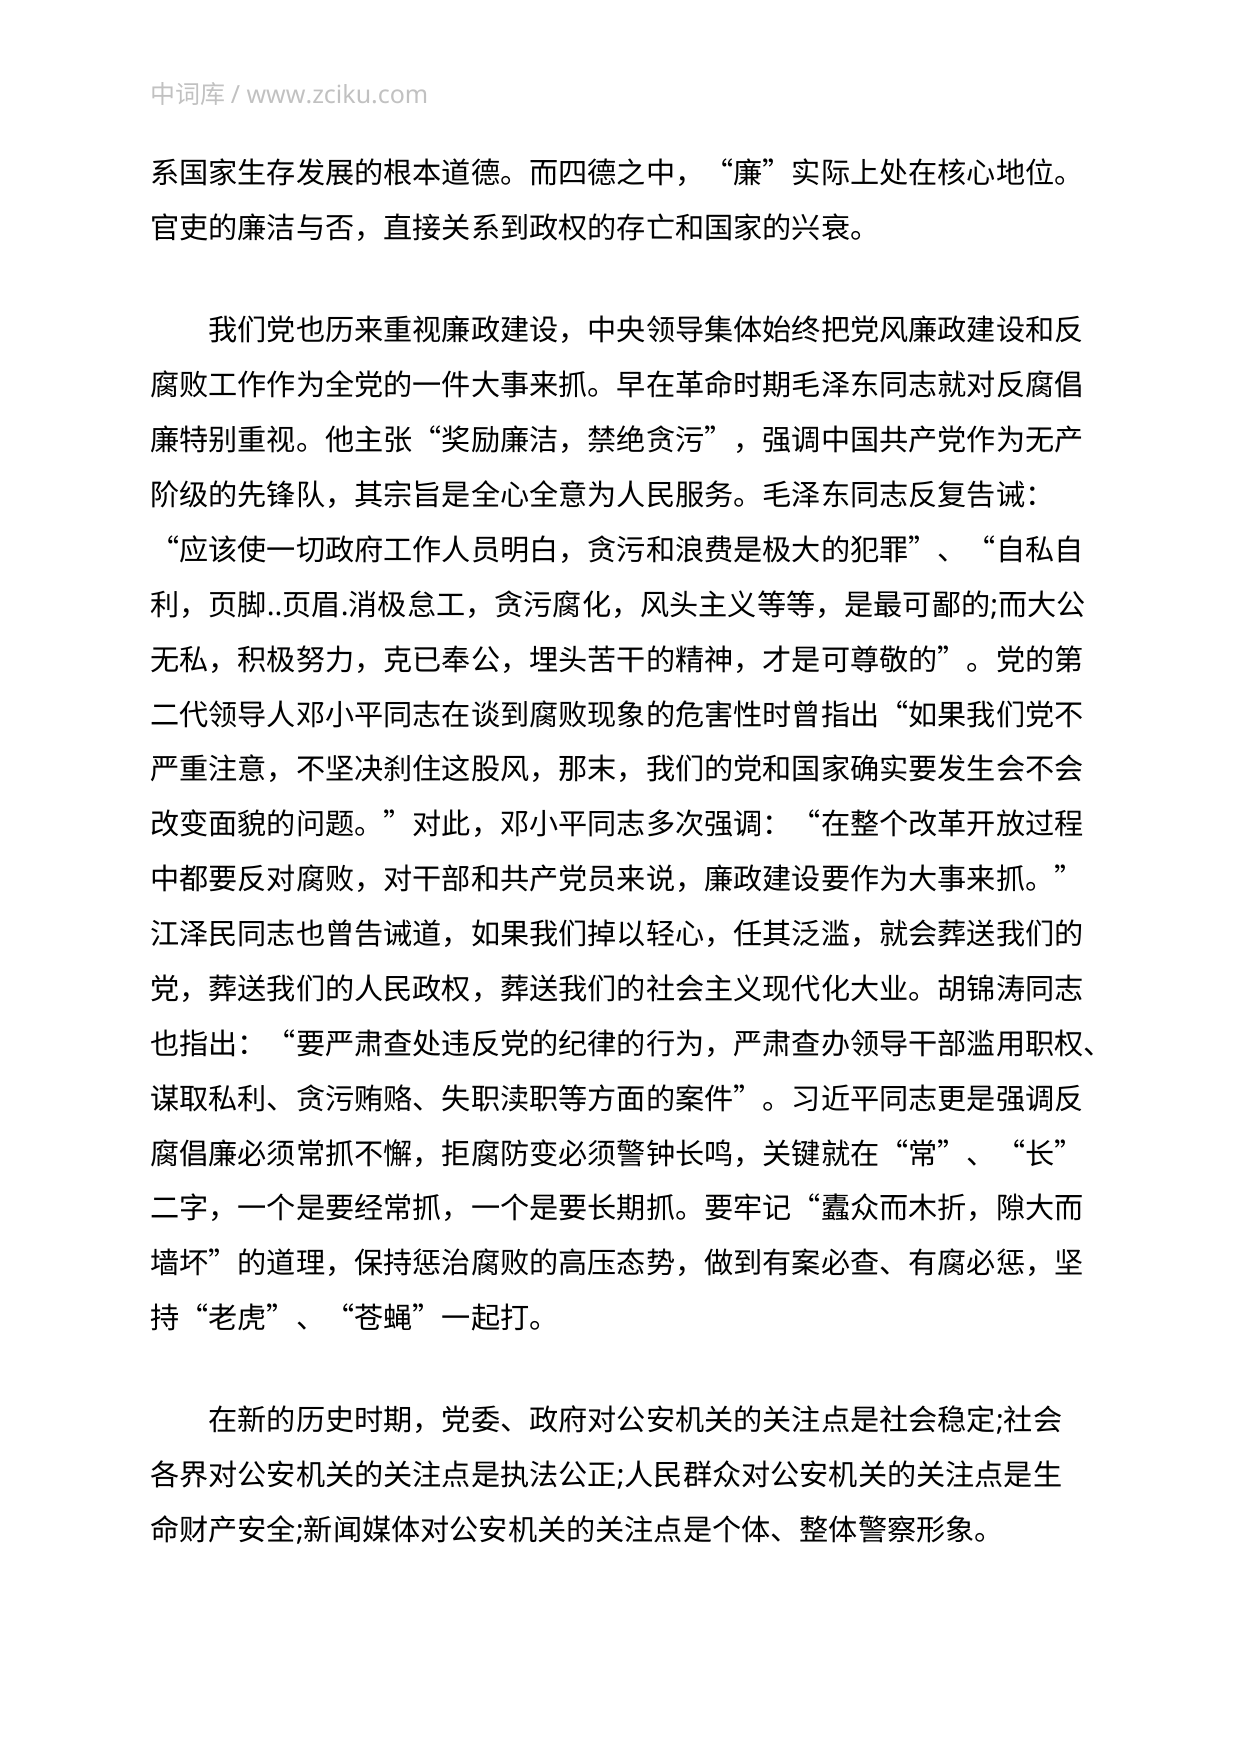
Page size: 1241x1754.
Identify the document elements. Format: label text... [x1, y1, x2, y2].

text 我们党也历来重视廉政建设，中央领导集体始终把党风廉政建设和反腐败工作作为全党的一件大事来抓。早在革命时期毛泽东同志就对反腐倡廉特别重视。他主张“奖励廉洁，禁绝贪污”，强调中国共产党作为无产阶级的先锋队，其宗旨是全心全意为人民服务。毛泽东同志反复告诫：“应该使一切政府工作人员明白，贪污和浪费是极大的犯罪”、“自私自利，页脚..页眉.消极怠工，贪污腐化，风头主义等等，是最可鄙的;而大公无私，积极努力，克已奉公，埋头苦干的精神，才是可尊敬的”。党的第二代领导人邓小平同志在谈到腐败现象的危害性时曾指出“如果我们党不严重注意，不坚决刹住这股风，那末，我们的党和国家确实要发生会不会改变面貌的问题。”对此，邓小平同志多次强调：“在整个改革开放过程中都要反对腐败，对干部和共产党员来说，廉政建设要作为大事来抓。”江泽民同志也曾告诫道，如果我们掉以轻心，任其泛滥，就会葬送我们的党，葬送我们的人民政权，葬送我们的社会主义现代化大业。胡锦涛同志也指出：“要严肃查处违反党的纪律的行为，严肃查办领导干部滥用职权、谋取私利、贪污贿赂、失职渎职等方面的案件”。习近平同志更是强调反腐倡廉必须常抓不懈，拒腐防变必须警钟长鸣，关键就在“常”、“长”二字，一个是要经常抓，一个是要长期抓。要牢记“蠹众而木折，隙大而墙坏”的道理，保持惩治腐败的高压态势，做到有案必查、有腐必惩，坚持“老虎”、“苍蝇”一起打。 [150, 307, 1090, 1337]
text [150, 150, 1090, 247]
text 在新的历史时期，党委、政府对公安机关的关注点是社会稳定;社会各界对公安机关的关注点是执法公正;人民群众对公安机关的关注点是生命财产安全;新闻媒体对公安机关的关注点是个体、整体警察形象。 [150, 1397, 1090, 1549]
